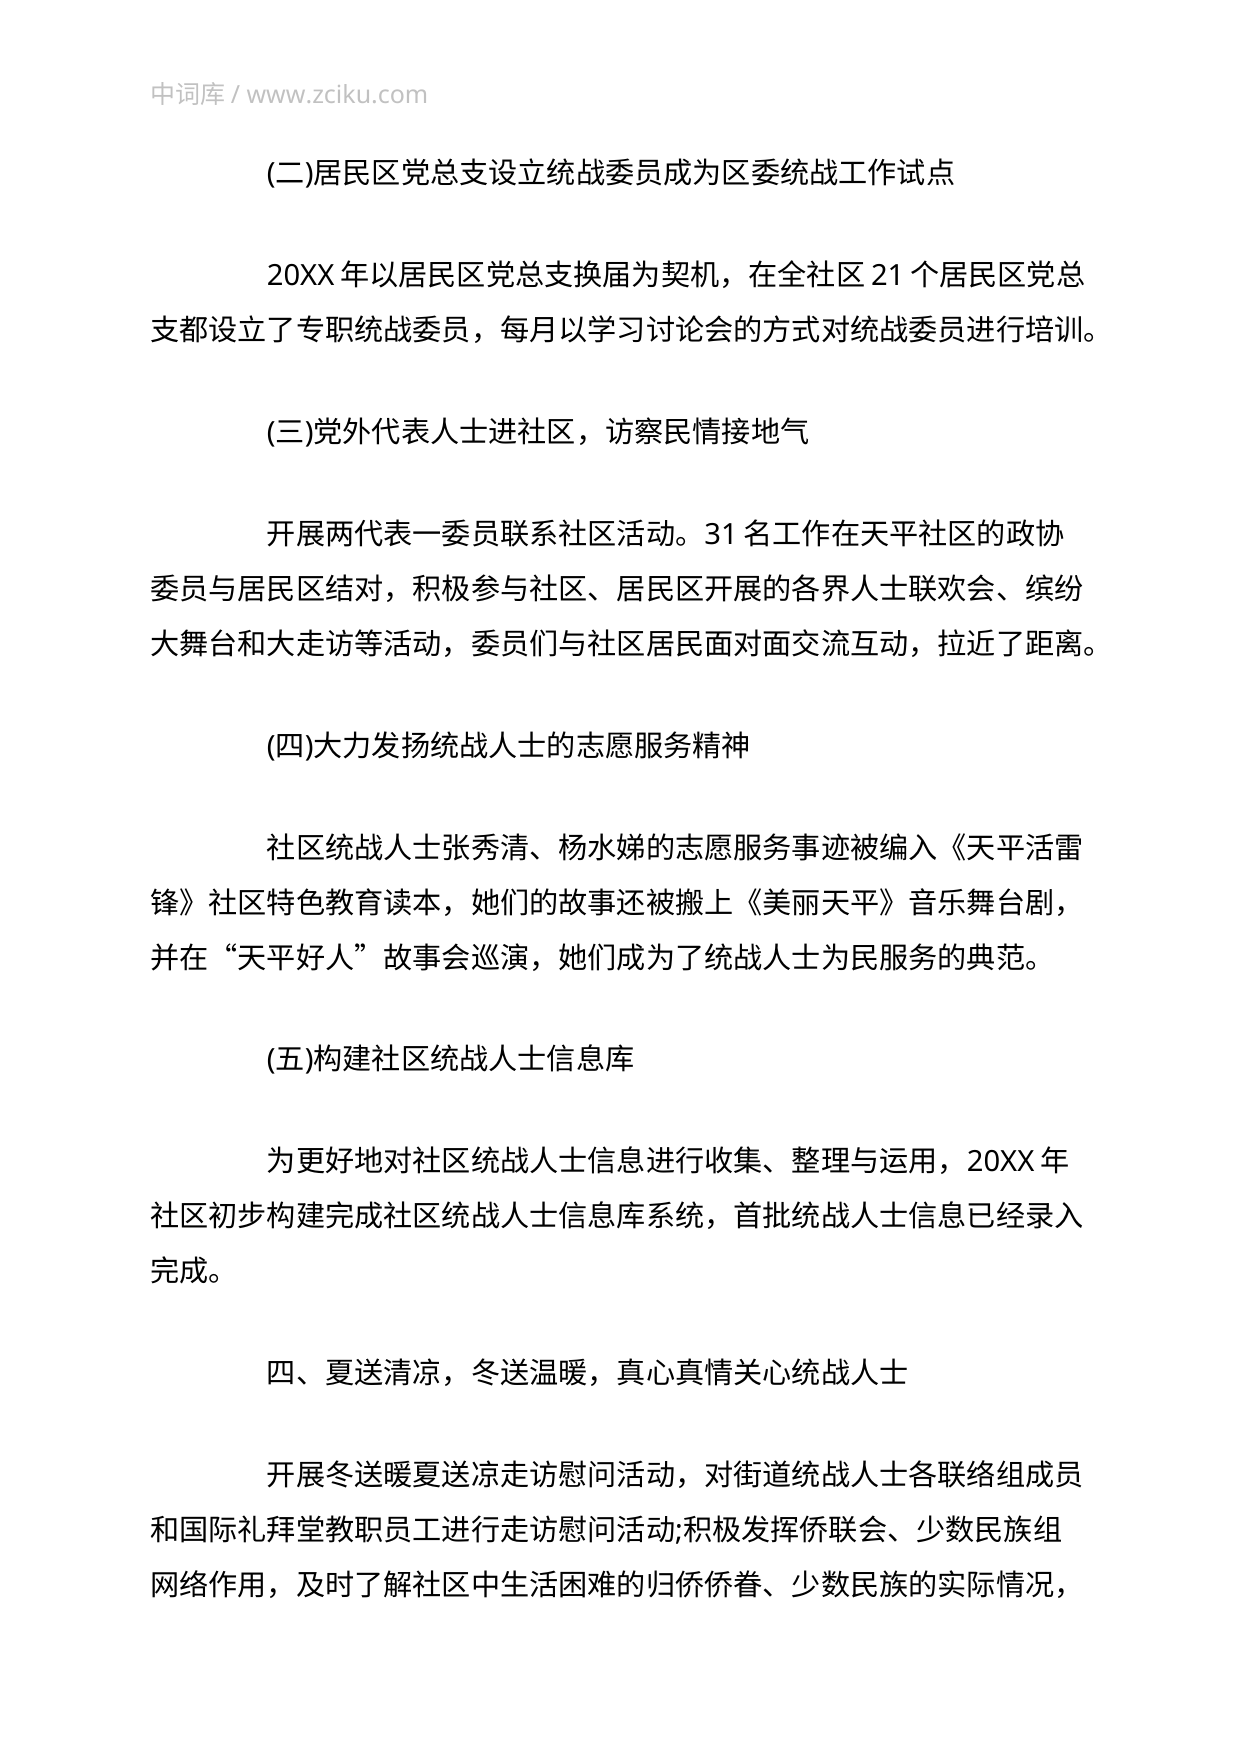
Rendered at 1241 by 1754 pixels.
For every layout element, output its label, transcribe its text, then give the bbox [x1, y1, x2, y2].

text (四)大力发扬统战人士的志愿服务精神 [150, 722, 1090, 765]
text 20XX年以居民区党总支换届为契机，在全社区21个居民区党总支都设立了专职统战委员，每月以学习讨论会的方式对统战委员进行培训。 [150, 252, 1090, 349]
text 四、夏送清凉，冬送温暖，真心真情关心统战人士 [150, 1349, 1090, 1392]
text (二)居民区党总支设立统战委员成为区委统战工作试点 [150, 150, 1090, 192]
text 社区统战人士张秀清、杨水娣的志愿服务事迹被编入《天平活雷锋》社区特色教育读本，她们的故事还被搬上《美丽天平》音乐舞台剧，并在“天平好人”故事会巡演，她们成为了统战人士为民服务的典范。 [150, 824, 1090, 976]
text 为更好地对社区统战人士信息进行收集、整理与运用，20XX年社区初步构建完成社区统战人士信息库系统，首批统战人士信息已经录入完成。 [150, 1138, 1090, 1290]
text (三)党外代表人士进社区，访察民情接地气 [150, 409, 1090, 451]
text (五)构建社区统战人士信息库 [150, 1036, 1090, 1078]
text 开展两代表一委员联系社区活动。31名工作在天平社区的政协委员与居民区结对，积极参与社区、居民区开展的各界人士联欢会、缤纷大舞台和大走访等活动，委员们与社区居民面对面交流互动，拉近了距离。 [150, 511, 1090, 663]
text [150, 1451, 1090, 1603]
